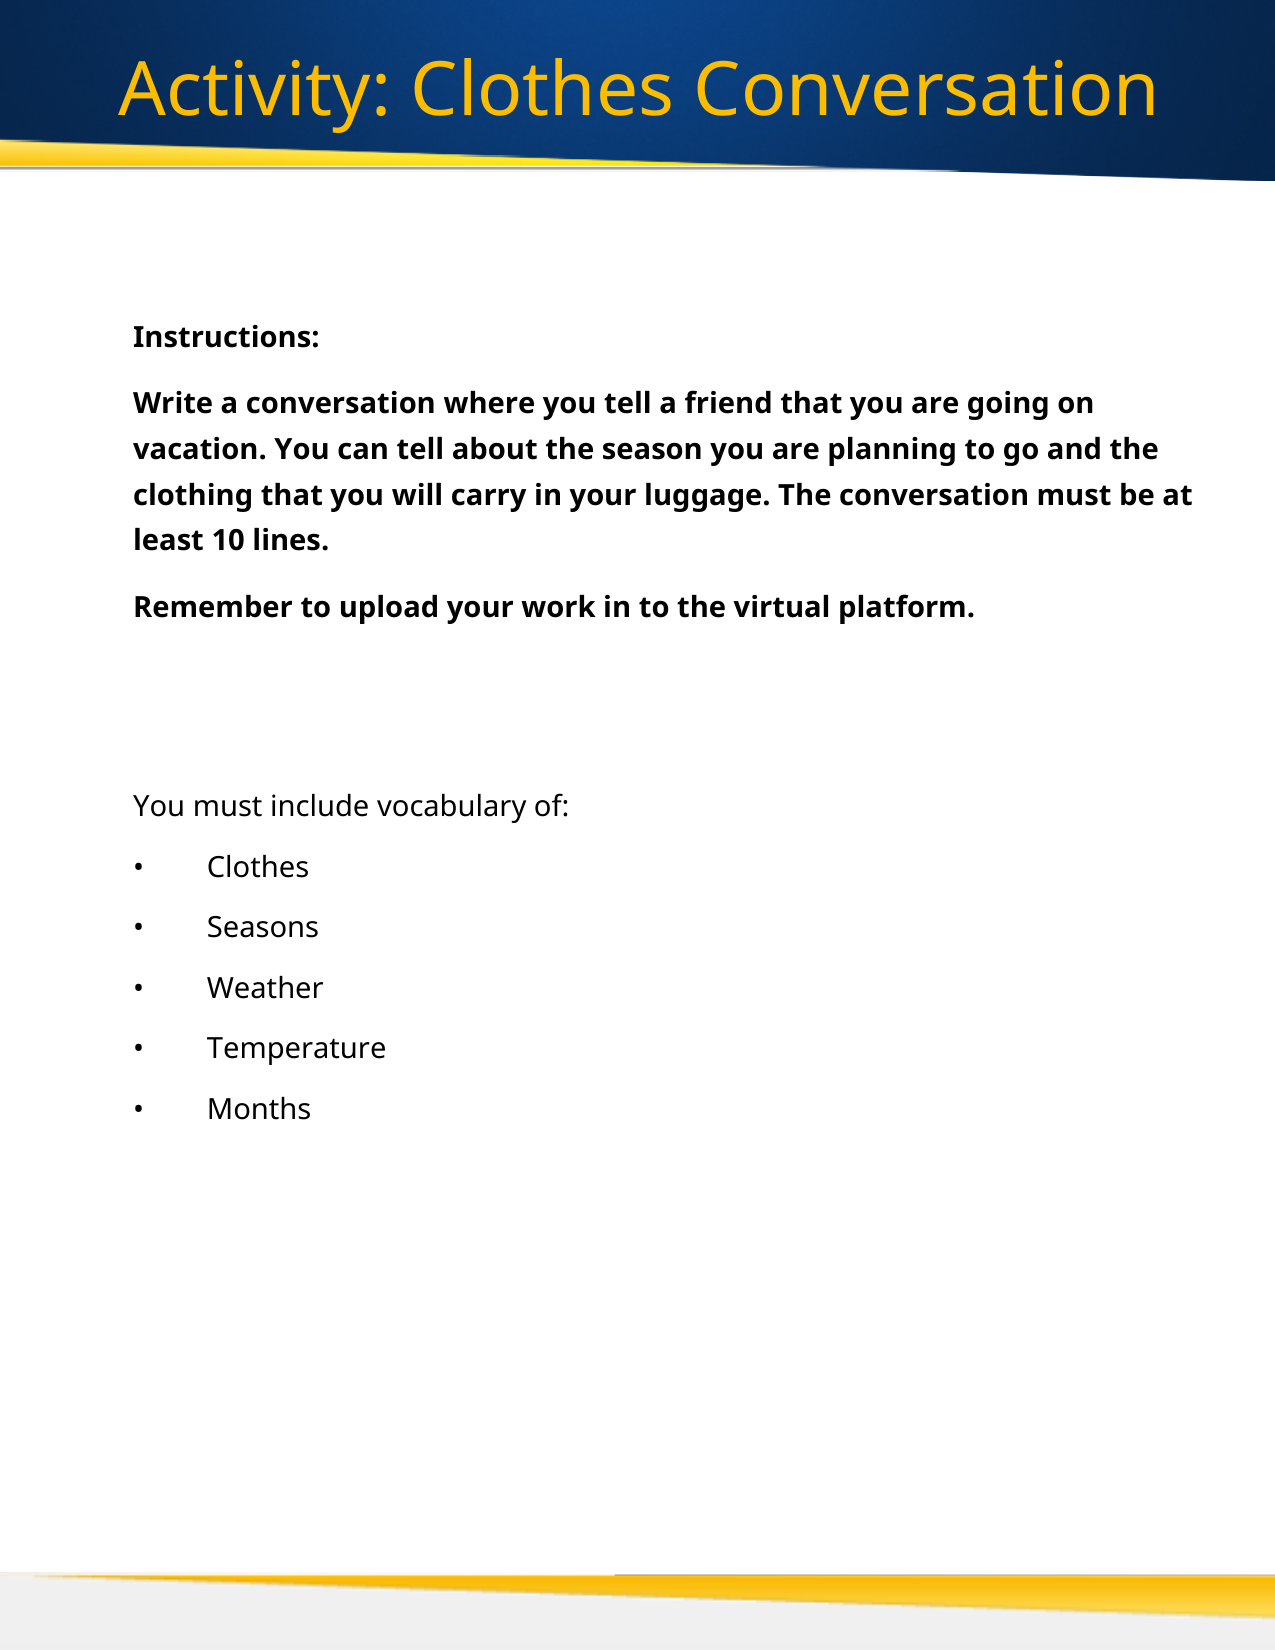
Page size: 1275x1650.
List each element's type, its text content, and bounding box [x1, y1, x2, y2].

text Remember to upload your work in to the virtual platform. [133, 586, 1196, 626]
text Write a conversation where you tell a friend that you are going on vacation. You can tell about the season you are planning to go and the clothing that you will carry in your luggage. The conversation must be at least 10 lines. [133, 383, 1196, 559]
text • Weather [133, 967, 1196, 1007]
text • Months [133, 1088, 1196, 1128]
text Instructions: [133, 316, 1196, 356]
text • Temperature [133, 1027, 1196, 1067]
text • Clothes [133, 846, 1196, 886]
text • Seasons [133, 906, 1196, 946]
text You must include vocabulary of: [133, 785, 1196, 825]
